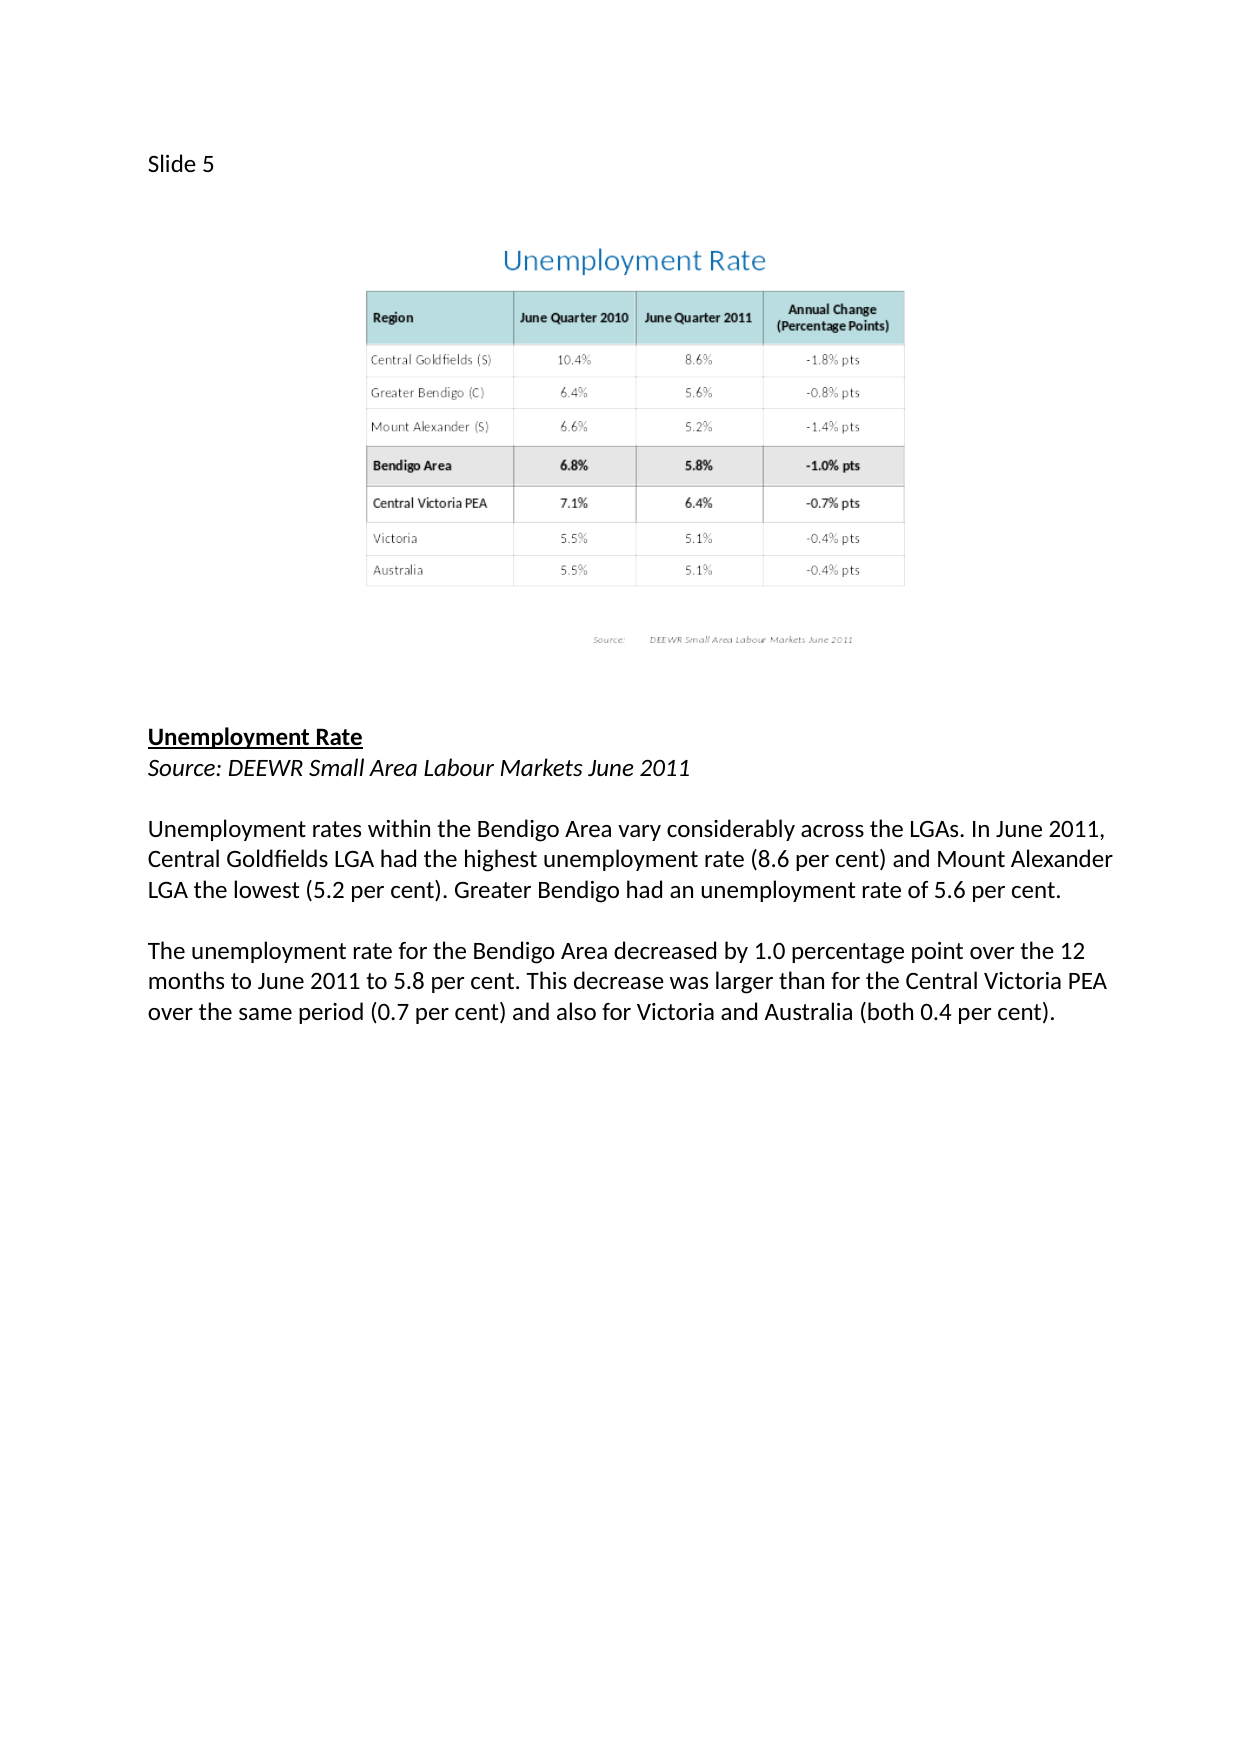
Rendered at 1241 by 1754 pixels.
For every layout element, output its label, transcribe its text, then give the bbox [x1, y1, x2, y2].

text Slide 5 [148, 148, 1122, 178]
text Source: DEEWR Small Area Labour Markets June 2011 [148, 752, 1122, 782]
text The unemployment rate for the Bendigo Area decreased by 1.0 percentage point over the 12 months to June 2011 to 5.8 per cent. This decrease was larger than for the Central Victoria PEA over the same period (0.7 per cent) and also for Victoria and Australia (both 0.4 per cent). [148, 935, 1122, 1026]
text Unemployment Rate [148, 721, 1122, 752]
text Unemployment rates within the Bendigo Area vary considerably across the LGAs. In June 2011, Central Goldfields LGA had the highest unemployment rate (8.6 per cent) and Mount Alexander LGA the lowest (5.2 per cent). Greater Bendigo had an unemployment rate of 5.6 per cent. [148, 813, 1122, 904]
